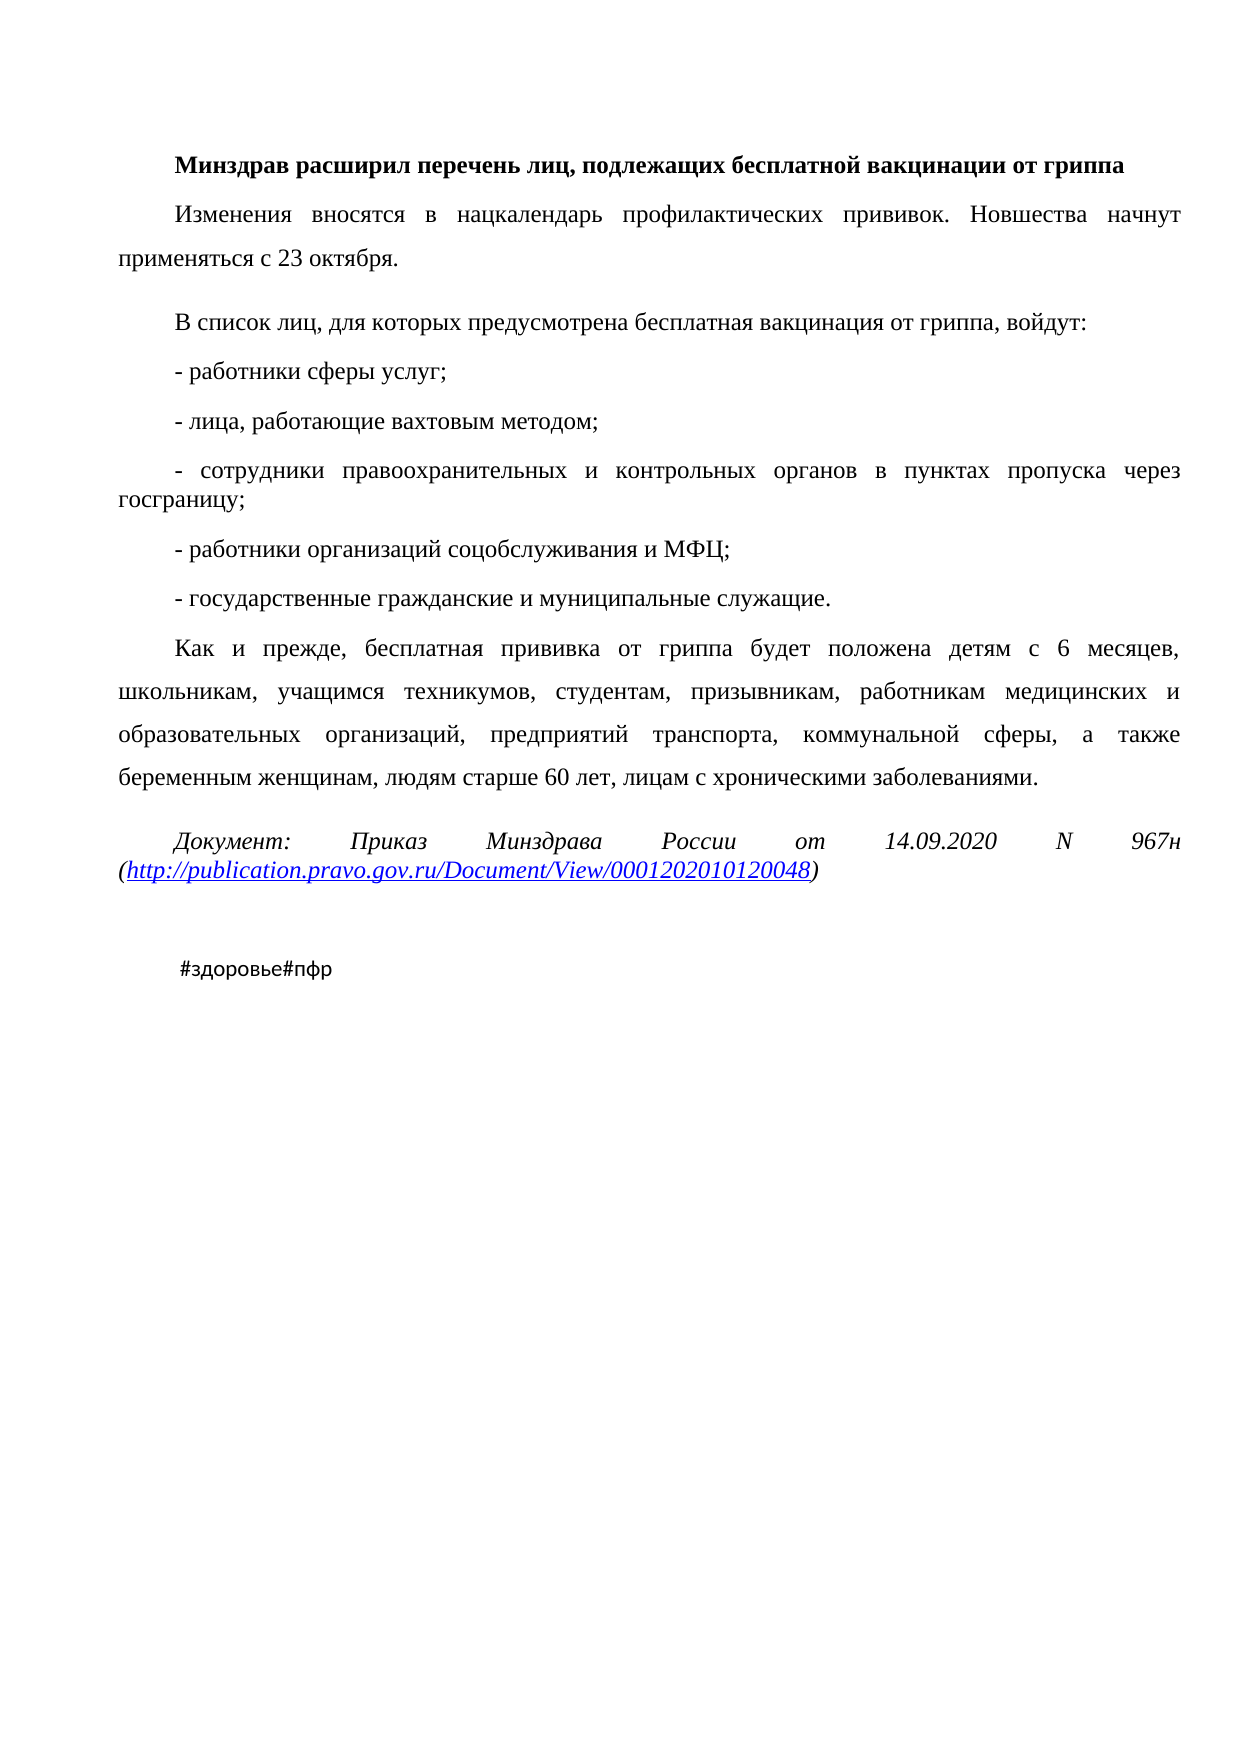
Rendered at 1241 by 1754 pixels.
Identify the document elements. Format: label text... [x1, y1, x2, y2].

text В список лиц, для которых предусмотрена бесплатная вакцинация от гриппа, войдут: [118, 307, 1181, 335]
text - государственные гражданские и муниципальные служащие. [118, 583, 1181, 612]
text Минздрав расширил перечень лиц, подлежащих бесплатной вакцинации от гриппа [118, 150, 1181, 179]
text - работники организаций соцобслуживания и МФЦ; [118, 534, 1181, 562]
text Документ: Приказ Минздрава России от 14.09.2020 N 967н (http://publication.pravo.gov.ru/Document/View/0001202010120048) [118, 826, 1181, 884]
text Как и прежде, бесплатная прививка от гриппа будет положена детям с 6 месяцев, школьникам, учащимся техникумов, студентам, призывникам, работникам медицинских и образовательных организаций, предприятий транспорта, коммунальной сферы, а также беременным женщинам, людям старше 60 лет, лицам с хроническими заболеваниями. [118, 633, 1181, 791]
text #здоровье#пфр [118, 954, 1181, 982]
text Изменения вносятся в нацкалендарь профилактических прививок. Новшества начнут применяться с 23 октября. [118, 199, 1181, 271]
text - сотрудники правоохранительных и контрольных органов в пунктах пропуска через госграницу; [118, 455, 1181, 513]
text - работники сферы услуг; [118, 356, 1181, 385]
text - лица, работающие вахтовым методом; [118, 406, 1181, 434]
